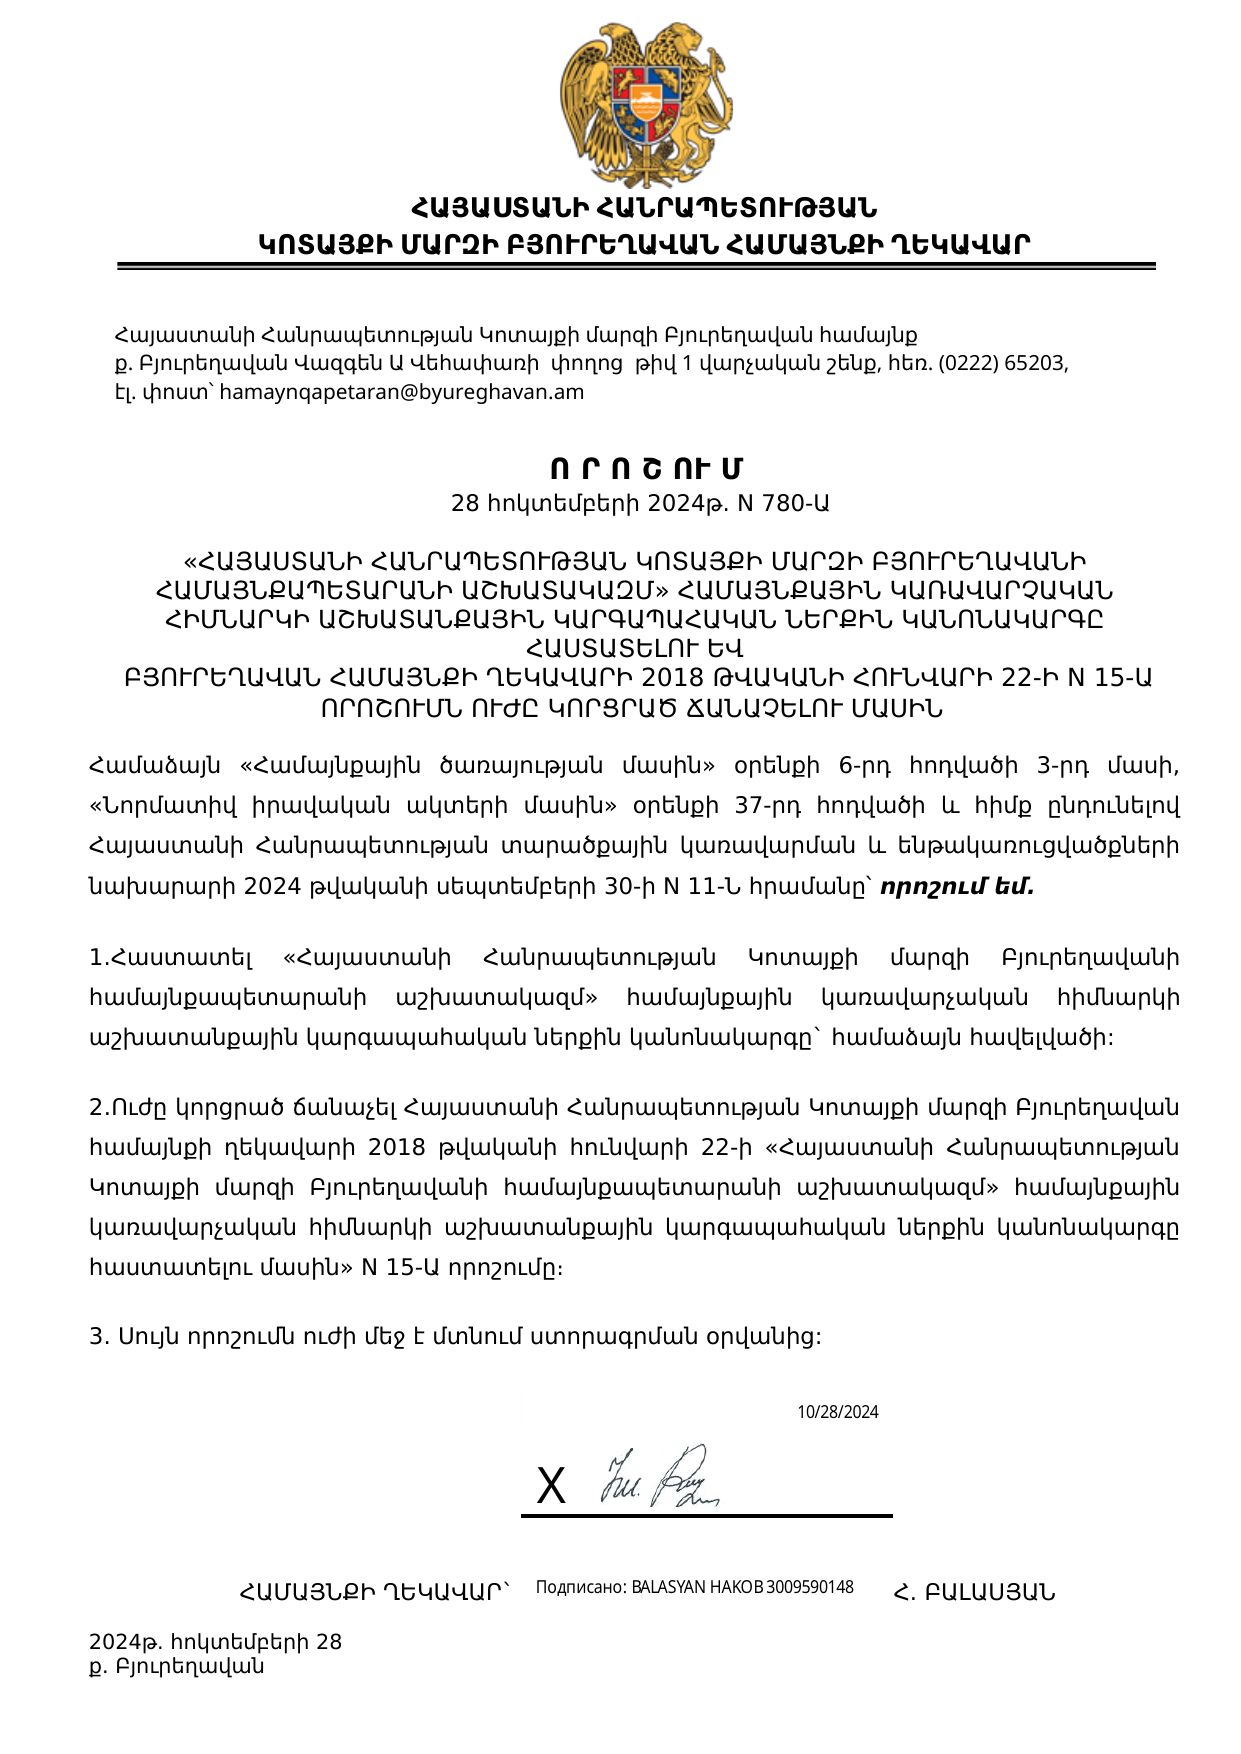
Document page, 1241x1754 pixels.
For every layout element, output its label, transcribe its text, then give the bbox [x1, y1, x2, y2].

picture [117, 262, 1156, 270]
picture [554, 16, 735, 189]
text 3. Սույն որոշումն ուժի մեջ է մտնում ստորագրման օրվանից: [89, 1323, 1181, 1350]
table_header ՀԱՅԱՍՏԱՆԻ ՀԱՆՐԱՊԵՏՈՒԹՅԱՆ ԿՈՏԱՅՔԻ ՄԱՐԶԻ ԲՅՈՒՐԵՂԱՎԱՆ ՀԱՄԱՅՆՔԻ ՂԵԿԱՎԱՐ Հայաստանի Հանրապետության Կոտայքի մարզի Բյուրեղավան համայնք ք. Բյուրեղավան Վազգեն Ա Վեհափառի փողոց թիվ 1 վարչական շենք, հեռ. (0222) 65203, էլ. փոստ՝ hamaynqapetaran@byureghavan.am [74, 15, 1156, 423]
text «ՀԱՅԱՍՏԱՆԻ ՀԱՆՐԱՊԵՏՈՒԹՅԱՆ ԿՈՏԱՅՔԻ ՄԱՐԶԻ ԲՅՈՒՐԵՂԱՎԱՆԻ ՀԱՄԱՅՆՔԱՊԵՏԱՐԱՆԻ ԱՇԽԱՏԱԿԱԶՄ» ՀԱՄԱՅՆՔԱՅԻՆ ԿԱՌԱՎԱՐՉԱԿԱՆ ՀԻՄՆԱՐԿԻ ԱՇԽԱՏԱՆՔԱՅԻՆ ԿԱՐԳԱՊԱՀԱԿԱՆ ՆԵՐՔԻՆ ԿԱՆՈՆԱԿԱՐԳԸ ՀԱՍՏԱՏԵԼՈՒ ԵՎ ԲՅՈՒՐԵՂԱՎԱՆ ՀԱՄԱՅՆՔԻ ՂԵԿԱՎԱՐԻ 2018 ԹՎԱԿԱՆԻ ՀՈՒՆՎԱՐԻ 22-Ի N 15-Ա ՈՐՈՇՈՒՄՆ ՈՒԺԸ ԿՈՐՑՐԱԾ ՃԱՆԱՉԵԼՈՒ ՄԱՍԻՆ [89, 547, 1181, 723]
text Ո Ր Ո Շ ՈՒ Մ 28 հոկտեմբերի 2024թ. N 780-Ա [89, 453, 1181, 518]
text ՀԱՄԱՅՆՔԻ ՂԵԿԱՎԱՐ` Հ. ԲԱԼԱՍՅԱՆ 2024թ. հոկտեմբերի 28 ք. Բյուրեղավան [89, 1393, 1181, 1679]
text Համաձայն «Համայնքային ծառայության մասին» օրենքի 6-րդ հոդվածի 3-րդ մասի, «Նորմատիվ իրավական ակտերի մասին» օրենքի 37-րդ հոդվածի և հիմք ընդունելով Հայաստանի Հանրապետության տարածքային կառավարման և ենթակառուցվածքների նախարարի 2024 թվականի սեպտեմբերի 30-ի N 11-Ն հրամանը՝ որոշում եմ. [89, 752, 1181, 901]
text 1.Հաստատել «Հայաստանի Հանրապետության Կոտայքի մարզի Բյուրեղավանի համայնքապետարանի աշխատակազմ» համայնքային կառավարչական հիմնարկի աշխատանքային կարգապահական ներքին կանոնակարգը` համաձայն հավելվածի: [89, 944, 1181, 1050]
text 2․Ուժը կորցրած ճանաչել Հայաստանի Հանրապետության Կոտայքի մարզի Բյուրեղավան համայնքի ղեկավարի 2018 թվականի հունվարի 22-ի «Հայաստանի Հանրապետության Կոտայքի մարզի Բյուրեղավանի համայնքապետարանի աշխատակազմ» համայնքային կառավարչական հիմնարկի աշխատանքային կարգապահական ներքին կանոնակարգը հաստատելու մասին» N 15-Ա որոշումը։ [89, 1093, 1181, 1281]
